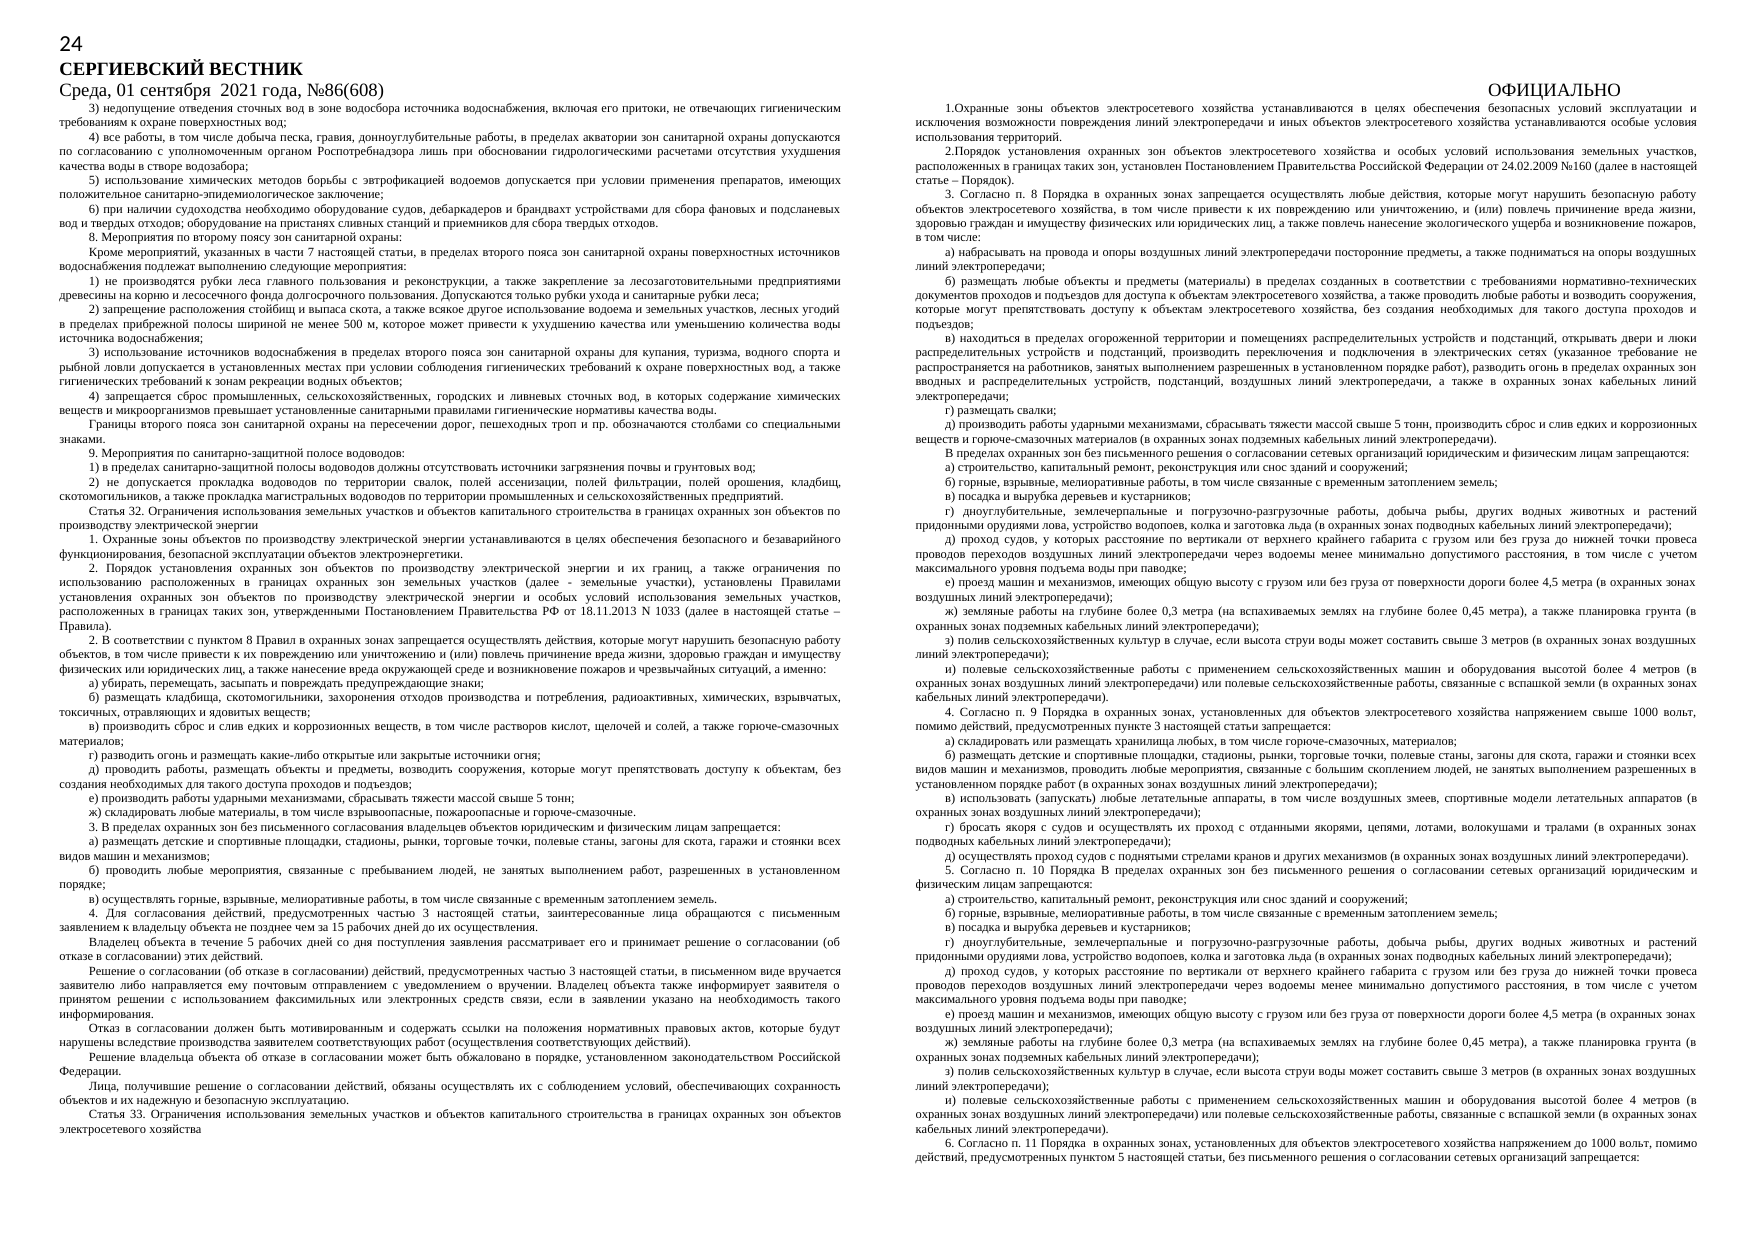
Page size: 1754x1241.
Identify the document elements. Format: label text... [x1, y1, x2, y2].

text Лица, получившие решение о согласовании действий, обязаны осуществлять их с соблюдением условий, обеспечивающих сохранность объектов и их надежную и безопасную эксплуатацию. [59, 1078, 842, 1107]
text г) бросать якоря с судов и осуществлять их проход с отданными якорями, цепями, лотами, волокушами и тралами (в охранных зонах подводных кабельных линий электропередачи); [915, 819, 1698, 848]
text Статья 33. Ограничения использования земельных участков и объектов капитального строительства в границах охранных зон объектов электросетевого хозяйства [59, 1107, 842, 1136]
text и) полевые сельскохозяйственные работы с применением сельскохозяйственных машин и оборудования высотой более 4 метров (в охранных зонах воздушных линий электропередачи) или полевые сельскохозяйственные работы, связанные с вспашкой земли (в охранных зонах кабельных линий электропередачи). [915, 661, 1698, 704]
text б) горные, взрывные, мелиоративные работы, в том числе связанные с временным затоплением земель; [915, 474, 1698, 489]
text 5. Согласно п. 10 Порядка В пределах охранных зон без письменного решения о согласовании сетевых организаций юридическим и физическим лицам запрещаются: [915, 863, 1698, 891]
text д) производить работы ударными механизмами, сбрасывать тяжести массой свыше 5 тонн, производить сброс и слив едких и коррозионных веществ и горюче-смазочных материалов (в охранных зонах подземных кабельных линий электропередачи). [915, 417, 1698, 446]
text б) проводить любые мероприятия, связанные с пребыванием людей, не занятых выполнением работ, разрешенных в установленном порядке; [59, 863, 842, 891]
text 6) при наличии судоходства необходимо оборудование судов, дебаркадеров и брандвахт устройствами для сбора фановых и подсланевых вод и твердых отходов; оборудование на пристанях сливных станций и приемников для сбора твердых отходов. [59, 201, 842, 230]
text в) посадка и вырубка деревьев и кустарников; [915, 920, 1698, 934]
text е) производить работы ударными механизмами, сбрасывать тяжести массой свыше 5 тонн; [59, 791, 842, 805]
text Границы второго пояса зон санитарной охраны на пересечении дорог, пешеходных троп и пр. обозначаются столбами со специальными знаками. [59, 417, 842, 446]
text з) полив сельскохозяйственных культур в случае, если высота струи воды может составить свыше 3 метров (в охранных зонах воздушных линий электропередачи); [915, 633, 1698, 661]
text Кроме мероприятий, указанных в части 7 настоящей статьи, в пределах второго пояса зон санитарной охраны поверхностных источников водоснабжения подлежат выполнению следующие мероприятия: [59, 244, 842, 273]
text Отказ в согласовании должен быть мотивированным и содержать ссылки на положения нормативных правовых актов, которые будут нарушены вследствие производства заявителем соответствующих работ (осуществления соответствующих действий). [59, 1021, 842, 1049]
text 3. В пределах охранных зон без письменного согласования владельцев объектов юридическим и физическим лицам запрещается: [59, 819, 842, 834]
text 2. В соответствии с пунктом 8 Правил в охранных зонах запрещается осуществлять действия, которые могут нарушить безопасную работу объектов, в том числе привести к их повреждению или уничтожению и (или) повлечь причинение вреда жизни, здоровью граждан и имуществу физических или юридических лиц, а также нанесение вреда окружающей среде и возникновение пожаров и чрезвычайных ситуаций, а именно: [59, 633, 842, 676]
text 3) использование источников водоснабжения в пределах второго пояса зон санитарной охраны для купания, туризма, водного спорта и рыбной ловли допускается в установленных местах при условии соблюдения гигиенических требований к охране поверхностных вод, а также гигиенических требований к зонам рекреации водных объектов; [59, 345, 842, 388]
text 2) не допускается прокладка водоводов по территории свалок, полей ассенизации, полей фильтрации, полей орошения, кладбищ, скотомогильников, а также прокладка магистральных водоводов по территории промышленных и сельскохозяйственных предприятий. [59, 474, 842, 503]
text 2. Порядок установления охранных зон объектов по производству электрической энергии и их границ, а также ограничения по использованию расположенных в границах охранных зон земельных участков (далее - земельные участки), установлены Правилами установления охранных зон объектов по производству электрической энергии и особых условий использования земельных участков, расположенных в границах таких зон, утвержденными Постановлением Правительства РФ от 18.11.2013 N 1033 (далее в настоящей статье – Правила). [59, 561, 842, 633]
text а) набрасывать на провода и опоры воздушных линий электропередачи посторонние предметы, а также подниматься на опоры воздушных линий электропередачи; [915, 244, 1698, 273]
text Решение владельца объекта об отказе в согласовании может быть обжаловано в порядке, установленном законодательством Российской Федерации. [59, 1049, 842, 1078]
text е) проезд машин и механизмов, имеющих общую высоту с грузом или без груза от поверхности дороги более 4,5 метра (в охранных зонах воздушных линий электропередачи); [915, 1006, 1698, 1035]
text д) проход судов, у которых расстояние по вертикали от верхнего крайнего габарита с грузом или без груза до нижней точки провеса проводов переходов воздушных линий электропередачи через водоемы менее минимально допустимого расстояния, в том числе с учетом максимального уровня подъема воды при паводке; [915, 963, 1698, 1006]
text з) полив сельскохозяйственных культур в случае, если высота струи воды может составить свыше 3 метров (в охранных зонах воздушных линий электропередачи); [915, 1064, 1698, 1093]
text в) осуществлять горные, взрывные, мелиоративные работы, в том числе связанные с временным затоплением земель. [59, 891, 842, 906]
text 6. Согласно п. 11 Порядка в охранных зонах, установленных для объектов электросетевого хозяйства напряжением до 1000 вольт, помимо действий, предусмотренных пунктом 5 настоящей статьи, без письменного решения о согласовании сетевых организаций запрещается: [915, 1136, 1698, 1164]
text 1) не производятся рубки леса главного пользования и реконструкции, а также закрепление за лесозаготовительными предприятиями древесины на корню и лесосечного фонда долгосрочного пользования. Допускаются только рубки ухода и санитарные рубки леса; [59, 273, 842, 302]
text ж) земляные работы на глубине более 0,3 метра (на вспахиваемых землях на глубине более 0,45 метра), а также планировка грунта (в охранных зонах подземных кабельных линий электропередачи); [915, 604, 1698, 633]
text В пределах охранных зон без письменного решения о согласовании сетевых организаций юридическим и физическим лицам запрещаются: [915, 446, 1698, 460]
text д) проводить работы, размещать объекты и предметы, возводить сооружения, которые могут препятствовать доступу к объектам, без создания необходимых для такого доступа проходов и подъездов; [59, 762, 842, 791]
text Решение о согласовании (об отказе в согласовании) действий, предусмотренных частью 3 настоящей статьи, в письменном виде вручается заявителю либо направляется ему почтовым отправлением с уведомлением о вручении. Владелец объекта также информирует заявителя о принятом решении с использованием факсимильных или электронных средств связи, если в заявлении указано на необходимость такого информирования. [59, 963, 842, 1021]
text д) проход судов, у которых расстояние по вертикали от верхнего крайнего габарита с грузом или без груза до нижней точки провеса проводов переходов воздушных линий электропередачи через водоемы менее минимально допустимого расстояния, в том числе с учетом максимального уровня подъема воды при паводке; [915, 532, 1698, 575]
text в) производить сброс и слив едких и коррозионных веществ, в том числе растворов кислот, щелочей и солей, а также горюче-смазочных материалов; [59, 719, 842, 748]
text а) размещать детские и спортивные площадки, стадионы, рынки, торговые точки, полевые станы, загоны для скота, гаражи и стоянки всех видов машин и механизмов; [59, 834, 842, 863]
text 8. Мероприятия по второму поясу зон санитарной охраны: [59, 230, 842, 244]
text г) дноуглубительные, землечерпальные и погрузочно-разгрузочные работы, добыча рыбы, других водных животных и растений придонными орудиями лова, устройство водопоев, колка и заготовка льда (в охранных зонах подводных кабельных линий электропередачи); [915, 934, 1698, 963]
text 4. Согласно п. 9 Порядка в охранных зонах, установленных для объектов электросетевого хозяйства напряжением свыше 1000 вольт, помимо действий, предусмотренных пункте 3 настоящей статьи запрещается: [915, 704, 1698, 733]
text Владелец объекта в течение 5 рабочих дней со дня поступления заявления рассматривает его и принимает решение о согласовании (об отказе в согласовании) этих действий. [59, 934, 842, 963]
text 2) запрещение расположения стойбищ и выпаса скота, а также всякое другое использование водоема и земельных участков, лесных угодий в пределах прибрежной полосы шириной не менее 500 м, которое может привести к ухудшению качества или уменьшению количества воды источника водоснабжения; [59, 302, 842, 345]
text г) размещать свалки; [915, 403, 1698, 417]
text б) размещать детские и спортивные площадки, стадионы, рынки, торговые точки, полевые станы, загоны для скота, гаражи и стоянки всех видов машин и механизмов, проводить любые мероприятия, связанные с большим скоплением людей, не занятых выполнением разрешенных в установленном порядке работ (в охранных зонах воздушных линий электропередачи); [915, 748, 1698, 791]
text а) строительство, капитальный ремонт, реконструкция или снос зданий и сооружений; [915, 891, 1698, 906]
text и) полевые сельскохозяйственные работы с применением сельскохозяйственных машин и оборудования высотой более 4 метров (в охранных зонах воздушных линий электропередачи) или полевые сельскохозяйственные работы, связанные с вспашкой земли (в охранных зонах кабельных линий электропередачи). [915, 1093, 1698, 1136]
text б) горные, взрывные, мелиоративные работы, в том числе связанные с временным затоплением земель; [915, 906, 1698, 920]
text 2.Порядок установления охранных зон объектов электросетевого хозяйства и особых условий использования земельных участков, расположенных в границах таких зон, установлен Постановлением Правительства Российской Федерации от 24.02.2009 №160 (далее в настоящей статье – Порядок). [915, 144, 1698, 187]
text а) строительство, капитальный ремонт, реконструкция или снос зданий и сооружений; [915, 460, 1698, 474]
text б) размещать любые объекты и предметы (материалы) в пределах созданных в соответствии с требованиями нормативно-технических документов проходов и подъездов для доступа к объектам электросетевого хозяйства, а также проводить любые работы и возводить сооружения, которые могут препятствовать доступу к объектам электросетевого хозяйства, без создания необходимых для такого доступа проходов и подъездов; [915, 273, 1698, 331]
text 3. Согласно п. 8 Порядка в охранных зонах запрещается осуществлять любые действия, которые могут нарушить безопасную работу объектов электросетевого хозяйства, в том числе привести к их повреждению или уничтожению, и (или) повлечь причинение вреда жизни, здоровью граждан и имуществу физических или юридических лиц, а также повлечь нанесение экологического ущерба и возникновение пожаров, в том числе: [915, 187, 1698, 244]
text 1) в пределах санитарно-защитной полосы водоводов должны отсутствовать источники загрязнения почвы и грунтовых вод; [59, 460, 842, 474]
text 4) все работы, в том числе добыча песка, гравия, донноуглубительные работы, в пределах акватории зон санитарной охраны допускаются по согласованию с уполномоченным органом Роспотребнадзора лишь при обосновании гидрологическими расчетами отсутствия ухудшения качества воды в створе водозабора; [59, 129, 842, 173]
text 5) использование химических методов борьбы с эвтрофикацией водоемов допускается при условии применения препаратов, имеющих положительное санитарно-эпидемиологическое заключение; [59, 173, 842, 201]
text 1.Охранные зоны объектов электросетевого хозяйства устанавливаются в целях обеспечения безопасных условий эксплуатации и исключения возможности повреждения линий электропередачи и иных объектов электросетевого хозяйства устанавливаются особые условия использования территорий. [915, 101, 1698, 144]
text в) находиться в пределах огороженной территории и помещениях распределительных устройств и подстанций, открывать двери и люки распределительных устройств и подстанций, производить переключения и подключения в электрических сетях (указанное требование не распространяется на работников, занятых выполнением разрешенных в установленном порядке работ), разводить огонь в пределах охранных зон вводных и распределительных устройств, подстанций, воздушных линий электропередачи, а также в охранных зонах кабельных линий электропередачи; [915, 331, 1698, 403]
text д) осуществлять проход судов с поднятыми стрелами кранов и других механизмов (в охранных зонах воздушных линий электропередачи). [915, 848, 1698, 863]
text 1. Охранные зоны объектов по производству электрической энергии устанавливаются в целях обеспечения безопасного и безаварийного функционирования, безопасной эксплуатации объектов электроэнергетики. [59, 532, 842, 561]
text ж) складировать любые материалы, в том числе взрывоопасные, пожароопасные и горюче-смазочные. [59, 805, 842, 819]
text 4. Для согласования действий, предусмотренных частью 3 настоящей статьи, заинтересованные лица обращаются с письменным заявлением к владельцу объекта не позднее чем за 15 рабочих дней до их осуществления. [59, 906, 842, 934]
text б) размещать кладбища, скотомогильники, захоронения отходов производства и потребления, радиоактивных, химических, взрывчатых, токсичных, отравляющих и ядовитых веществ; [59, 690, 842, 719]
text е) проезд машин и механизмов, имеющих общую высоту с грузом или без груза от поверхности дороги более 4,5 метра (в охранных зонах воздушных линий электропередачи); [915, 575, 1698, 604]
text а) складировать или размещать хранилища любых, в том числе горюче-смазочных, материалов; [915, 733, 1698, 748]
text г) дноуглубительные, землечерпальные и погрузочно-разгрузочные работы, добыча рыбы, других водных животных и растений придонными орудиями лова, устройство водопоев, колка и заготовка льда (в охранных зонах подводных кабельных линий электропередачи); [915, 503, 1698, 532]
text а) убирать, перемещать, засыпать и повреждать предупреждающие знаки; [59, 676, 842, 690]
text 4) запрещается сброс промышленных, сельскохозяйственных, городских и ливневых сточных вод, в которых содержание химических веществ и микроорганизмов превышает установленные санитарными правилами гигиенические нормативы качества воды. [59, 388, 842, 417]
text г) разводить огонь и размещать какие-либо открытые или закрытые источники огня; [59, 748, 842, 762]
text в) посадка и вырубка деревьев и кустарников; [915, 489, 1698, 503]
text 9. Мероприятия по санитарно-защитной полосе водоводов: [59, 446, 842, 460]
text в) использовать (запускать) любые летательные аппараты, в том числе воздушных змеев, спортивные модели летательных аппаратов (в охранных зонах воздушных линий электропередачи); [915, 791, 1698, 819]
text ж) земляные работы на глубине более 0,3 метра (на вспахиваемых землях на глубине более 0,45 метра), а также планировка грунта (в охранных зонах подземных кабельных линий электропередачи); [915, 1035, 1698, 1064]
text 3) недопущение отведения сточных вод в зоне водосбора источника водоснабжения, включая его притоки, не отвечающих гигиеническим требованиям к охране поверхностных вод; [59, 101, 842, 129]
text Статья 32. Ограничения использования земельных участков и объектов капитального строительства в границах охранных зон объектов по производству электрической энергии [59, 503, 842, 532]
